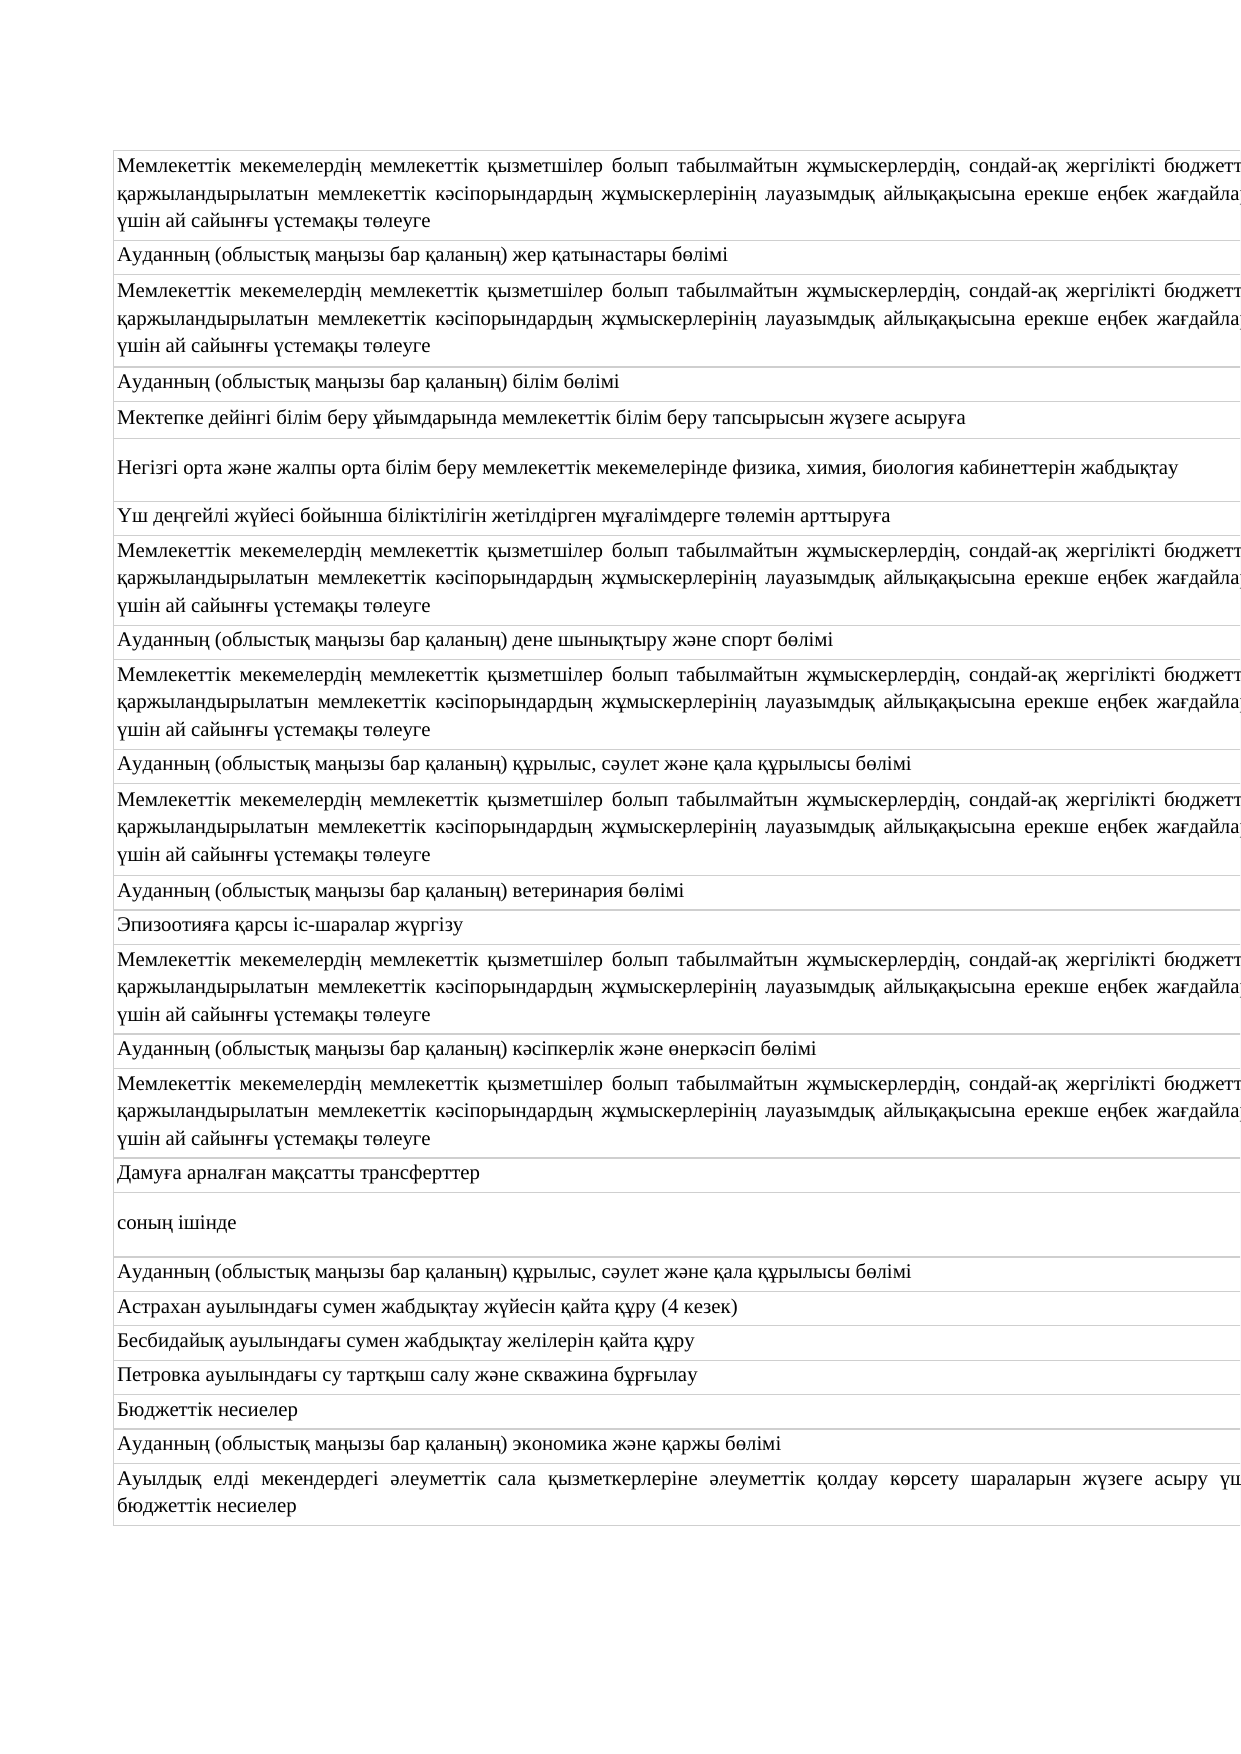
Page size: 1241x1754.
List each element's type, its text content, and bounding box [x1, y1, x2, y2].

table_cell Мектепке дейінгі білім беру ұйымдарында мемлекеттік білім беру тапсырысын жүзеге асыруға [114, 402, 1240, 438]
table_cell Эпизоотияға қарсы іс-шаралар жүргізу [114, 911, 1240, 944]
table_cell Ауданның (облыстық маңызы бар қаланың) құрылыс, сәулет және қала құрылысы бөлімі [114, 1258, 1240, 1291]
table_cell Дамуға арналған мақсатты трансферттер [114, 1159, 1240, 1192]
table_cell Ауданның (облыстық маңызы бар қаланың) жер қатынастары бөлімі [114, 241, 1240, 274]
table_cell Петровка ауылындағы су тартқыш салу және скважина бұрғылау [114, 1361, 1240, 1394]
table_cell Ауылдық елді мекендердегі әлеуметтік сала қызметкерлеріне әлеуметтік қолдау көрсету шараларын жүзеге асыру үшін бюджеттік несиелер [114, 1464, 1240, 1525]
table_cell Ауданның (облыстық маңызы бар қаланың) кәсіпкерлік және өнеркәсіп бөлімі [114, 1035, 1240, 1068]
table_cell Негізгі орта және жалпы орта білім беру мемлекеттік мекемелерінде физика, химия, биология кабинеттерін жабдықтау [114, 439, 1240, 501]
table_cell Ауданның (облыстық маңызы бар қаланың) ветеринария бөлімі [114, 876, 1240, 909]
table_cell Астрахан ауылындағы сумен жабдықтау жүйесін қайта құру (4 кезек) [114, 1292, 1240, 1325]
table_cell Бесбидайық ауылындағы сумен жабдықтау желілерін қайта құру [114, 1326, 1240, 1359]
table_cell Ауданның (облыстық маңызы бар қаланың) экономика және қаржы бөлімі [114, 1430, 1240, 1463]
table_cell соның ішінде [114, 1193, 1240, 1256]
table_cell Ауданның (облыстық маңызы бар қаланың) білім бөлімі [114, 368, 1240, 401]
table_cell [114, 151, 1240, 239]
table_cell Ауданның (облыстық маңызы бар қаланың) дене шынықтыру және спорт бөлімі [114, 626, 1240, 659]
table_cell Бюджеттік несиелер [114, 1395, 1240, 1428]
table_cell Ауданның (облыстық маңызы бар қаланың) құрылыс, сәулет және қала құрылысы бөлімі [114, 750, 1240, 783]
table_cell Үш деңгейлі жүйесі бойынша біліктілігін жетілдірген мұғалімдерге төлемін арттыруға [114, 502, 1240, 535]
